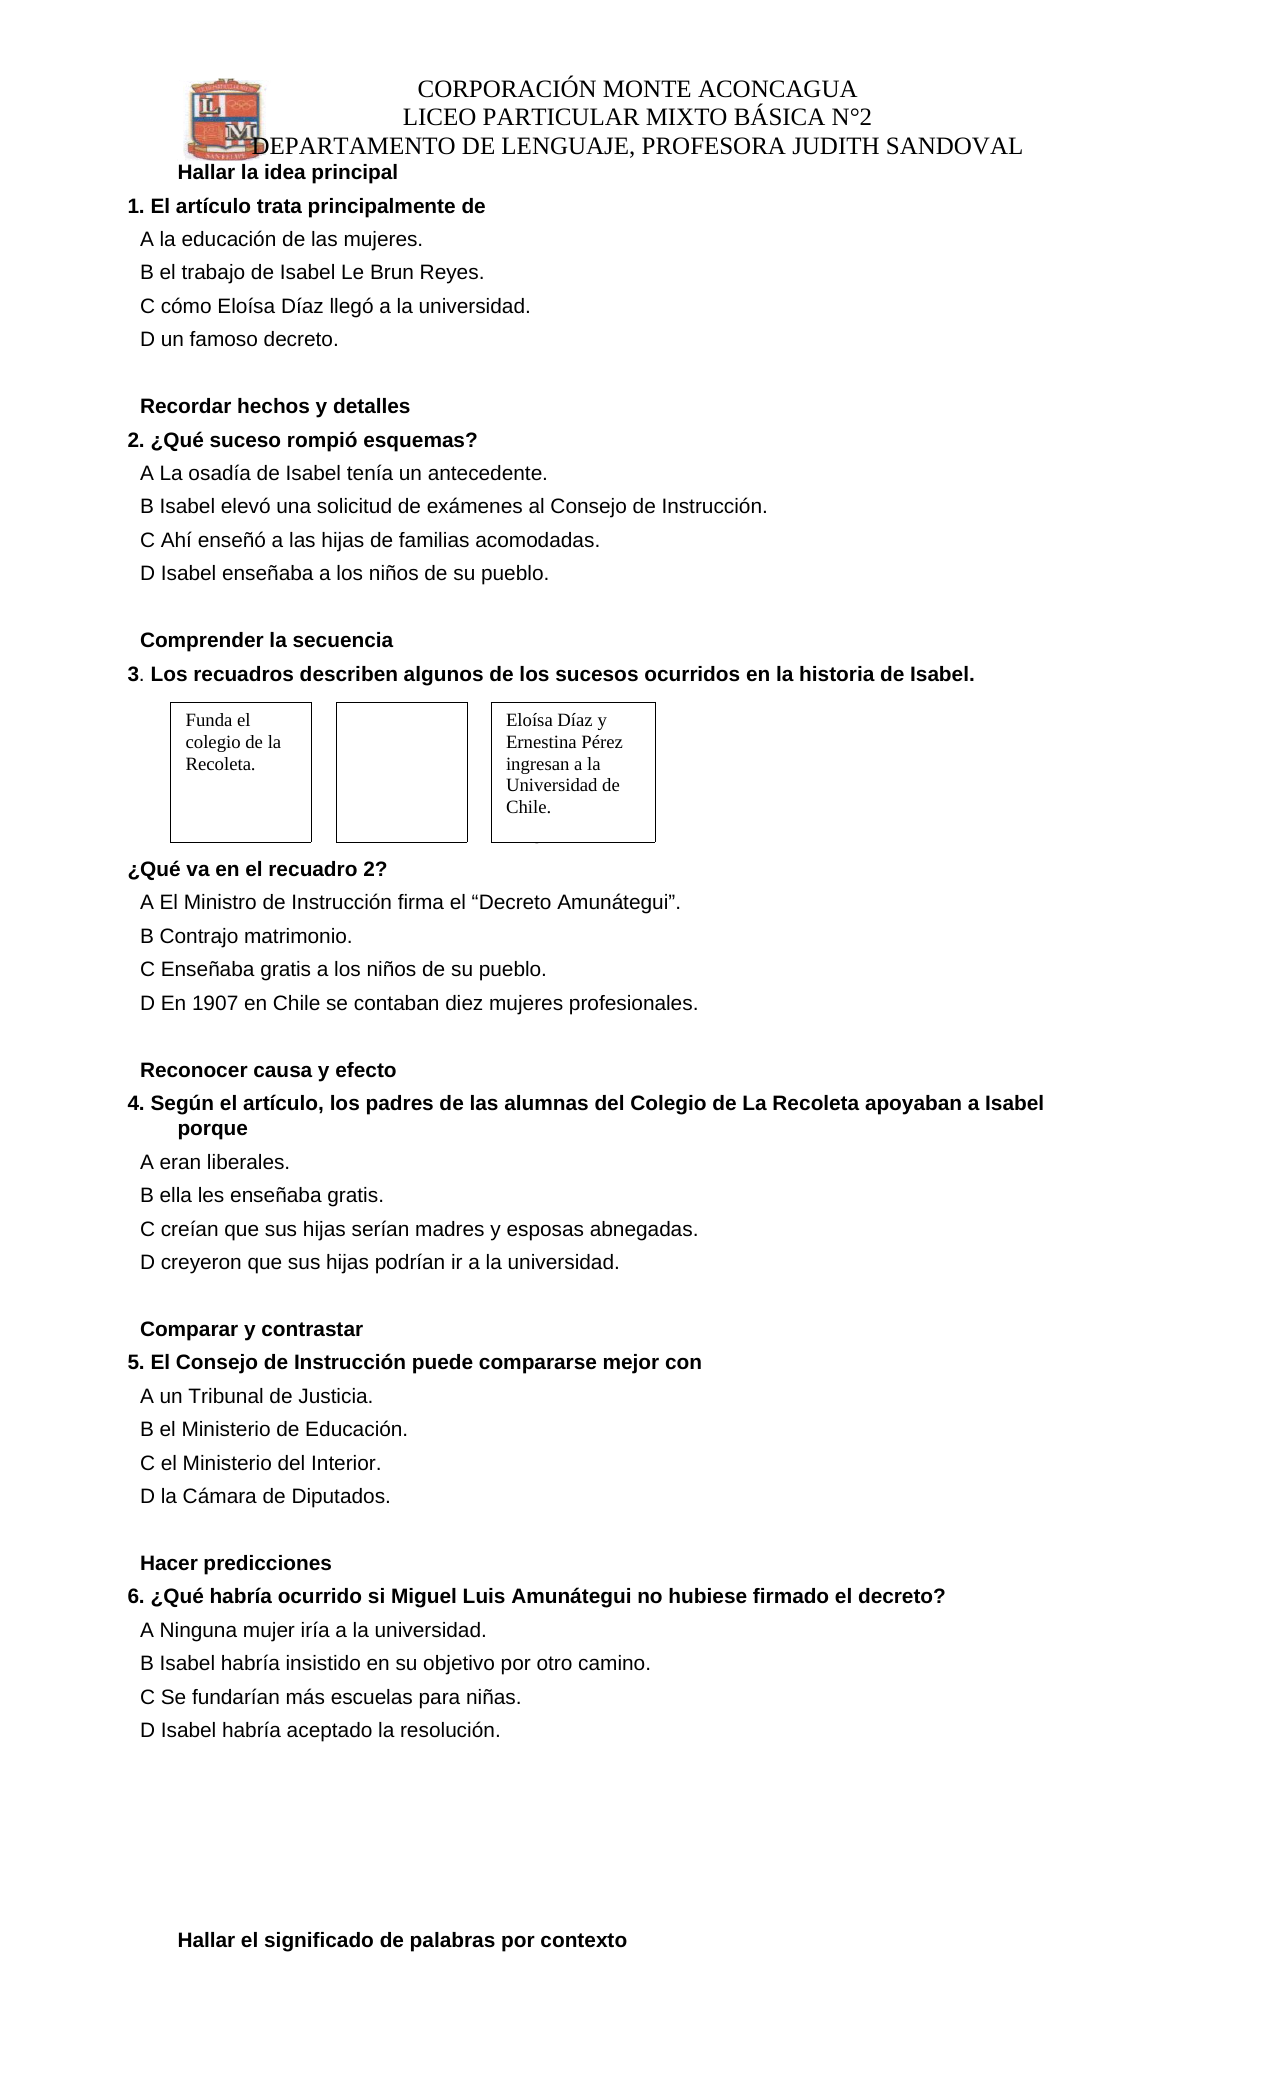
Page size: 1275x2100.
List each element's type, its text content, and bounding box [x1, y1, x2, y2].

text C Se fundarían más escuelas para niñas. [140, 1683, 1098, 1708]
text Reconocer causa y efecto [140, 1056, 1098, 1081]
text A la educación de las mujeres. [140, 226, 1098, 251]
text Recordar hechos y detalles [140, 393, 1098, 418]
text Comprender la secuencia [140, 627, 1098, 652]
text Comparar y contrastar [140, 1316, 1098, 1341]
text C el Ministerio del Interior. [140, 1449, 1098, 1474]
text Hallar la idea principal [177, 160, 1098, 184]
text A Ninguna mujer iría a la universidad. [140, 1616, 1098, 1642]
text C cómo Eloísa Díaz llegó a la universidad. [140, 293, 1098, 318]
text 1. El artículo trata principalmente de [127, 192, 1098, 217]
text B el trabajo de Isabel Le Brun Reyes. [140, 259, 1098, 284]
text 3. Los recuadros describen algunos de los sucesos ocurridos en la historia de Isabel. [127, 660, 1098, 686]
text 6. ¿Qué habría ocurrido si Miguel Luis Amunátegui no hubiese firmado el decreto? [127, 1583, 1098, 1608]
text B el Ministerio de Educación. [140, 1416, 1098, 1441]
text B ella les enseñaba gratis. [140, 1182, 1098, 1207]
text D un famoso decreto. [140, 326, 1098, 351]
text C creían que sus hijas serían madres y esposas abnegadas. [140, 1215, 1098, 1240]
text D Isabel habría aceptado la resolución. [140, 1717, 1098, 1742]
text A eran liberales. [140, 1148, 1098, 1173]
picture [177, 72, 271, 160]
text 2. ¿Qué suceso rompió esquemas? [127, 426, 1098, 451]
text D Isabel enseñaba a los niños de su pueblo. [140, 560, 1098, 585]
text D creyeron que sus hijas podrían ir a la universidad. [140, 1249, 1098, 1274]
text C Enseñaba gratis a los niños de su pueblo. [140, 956, 1098, 981]
text 4. Según el artículo, los padres de las alumnas del Colegio de La Recoleta apoyaban a Isabel porque [127, 1090, 1098, 1140]
text D la Cámara de Diputados. [140, 1483, 1098, 1508]
text C Ahí enseñó a las hijas de familias acomodadas. [140, 527, 1098, 552]
text B Isabel habría insistido en su objetivo por otro camino. [140, 1650, 1098, 1675]
text A un Tribunal de Justicia. [140, 1382, 1098, 1407]
text D En 1907 en Chile se contaban diez mujeres profesionales. [140, 989, 1098, 1014]
text B Contrajo matrimonio. [140, 923, 1098, 948]
text ¿Qué va en el recuadro 2? [127, 856, 1098, 881]
text A El Ministro de Instrucción firma el “Decreto Amunátegui”. [140, 889, 1098, 914]
text 1 2 3 [127, 822, 1098, 847]
text Hallar el significado de palabras por contexto [177, 1926, 1098, 1951]
text A La osadía de Isabel tenía un antecedente. [140, 460, 1098, 485]
text B Isabel elevó una solicitud de exámenes al Consejo de Instrucción. [140, 493, 1098, 518]
text 5. El Consejo de Instrucción puede compararse mejor con [127, 1349, 1098, 1374]
text Hacer predicciones [140, 1549, 1098, 1575]
